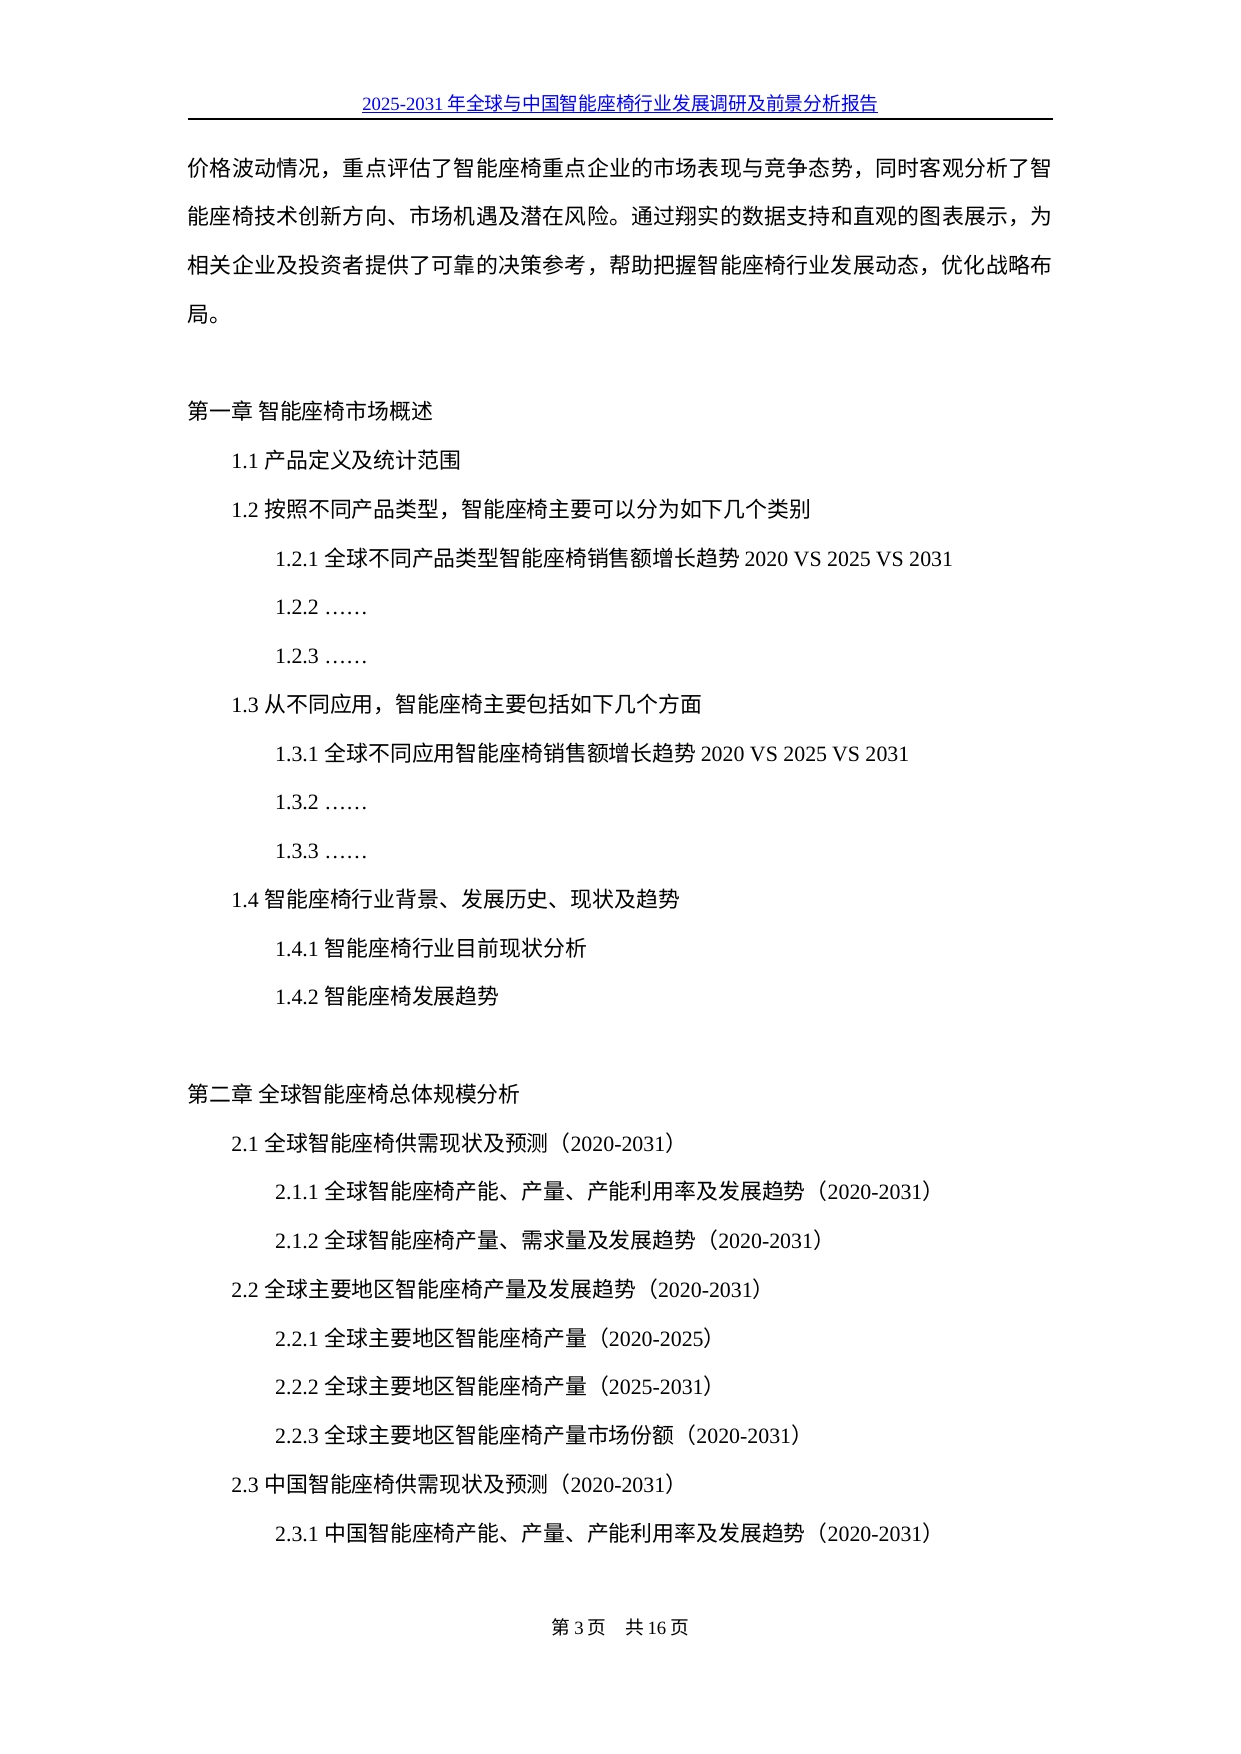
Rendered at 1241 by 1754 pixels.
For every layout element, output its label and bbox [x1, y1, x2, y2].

text [187, 150, 1053, 1548]
